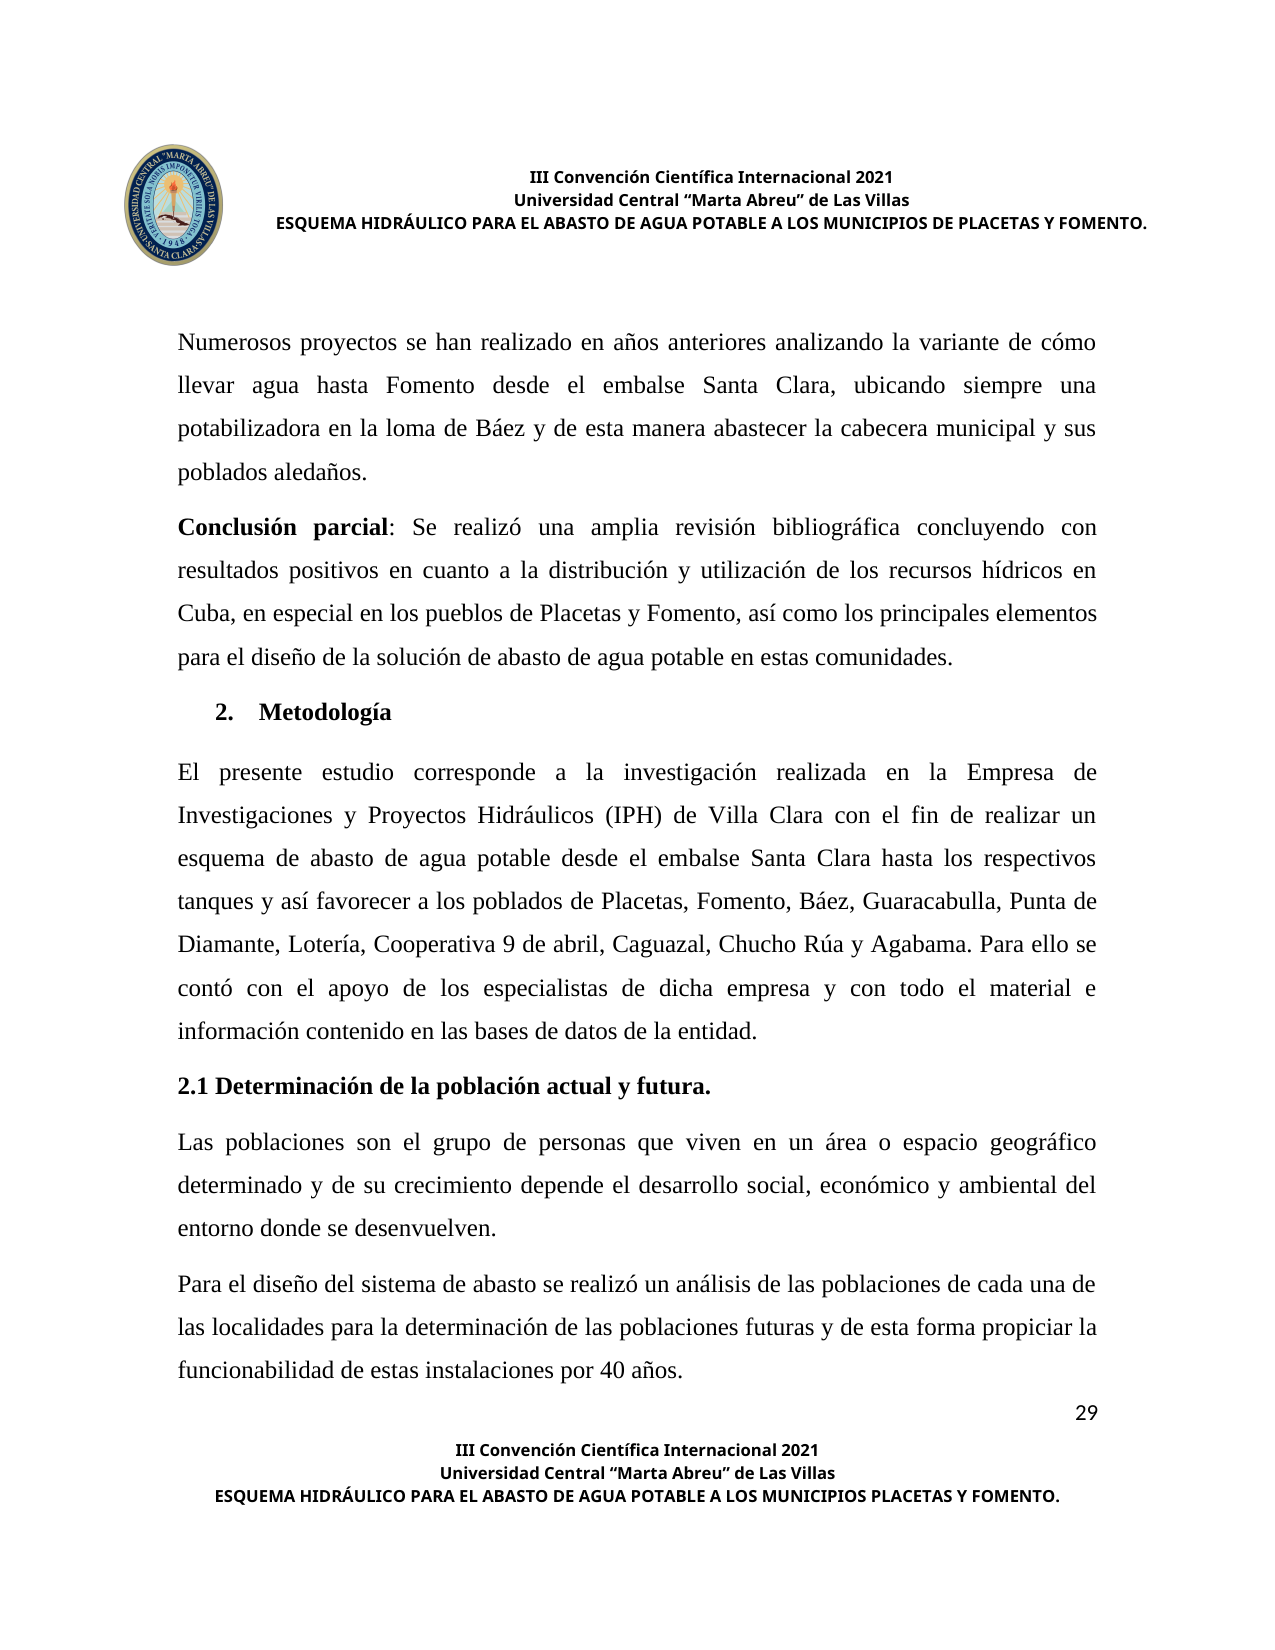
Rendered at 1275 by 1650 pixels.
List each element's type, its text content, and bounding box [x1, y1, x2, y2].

picture [123, 143, 224, 267]
text Para el diseño del sistema de abasto se realizó un análisis de las poblaciones de cada una de las localidades para la determinación de las poblaciones futuras y de esta forma propiciar la funcionabilidad de estas instalaciones por 40 años. [177, 1269, 1098, 1384]
subtitle 2.1 Determinación de la población actual y futura. [177, 1071, 1098, 1100]
text El presente estudio corresponde a la investigación realizada en la Empresa de Investigaciones y Proyectos Hidráulicos (IPH) de Villa Clara con el fin de realizar un esquema de abasto de agua potable desde el embalse Santa Clara hasta los respectivos tanques y así favorecer a los poblados de Placetas, Fomento, Báez, Guaracabulla, Punta de Diamante, Lotería, Cooperativa 9 de abril, Caguazal, Chucho Rúa y Agabama. Para ello se contó con el apoyo de los especialistas de dicha empresa y con todo el material e información contenido en las bases de datos de la entidad. [177, 757, 1098, 1044]
text Las poblaciones son el grupo de personas que viven en un área o espacio geográfico determinado y de su crecimiento depende el desarrollo social, económico y ambiental del entorno donde se desenvuelven. [177, 1127, 1098, 1242]
list Metodología [215, 697, 1098, 726]
text Numerosos proyectos se han realizado en años anteriores analizando la variante de cómo llevar agua hasta Fomento desde el embalse Santa Clara, ubicando siempre una potabilizadora en la loma de Báez y de esta manera abastecer la cabecera municipal y sus poblados aledaños. [177, 327, 1098, 485]
text Conclusión parcial: Se realizó una amplia revisión bibliográfica concluyendo con resultados positivos en cuanto a la distribución y utilización de los recursos hídricos en Cuba, en especial en los pueblos de Placetas y Fomento, así como los principales elementos para el diseño de la solución de abasto de agua potable en estas comunidades. [177, 512, 1098, 670]
